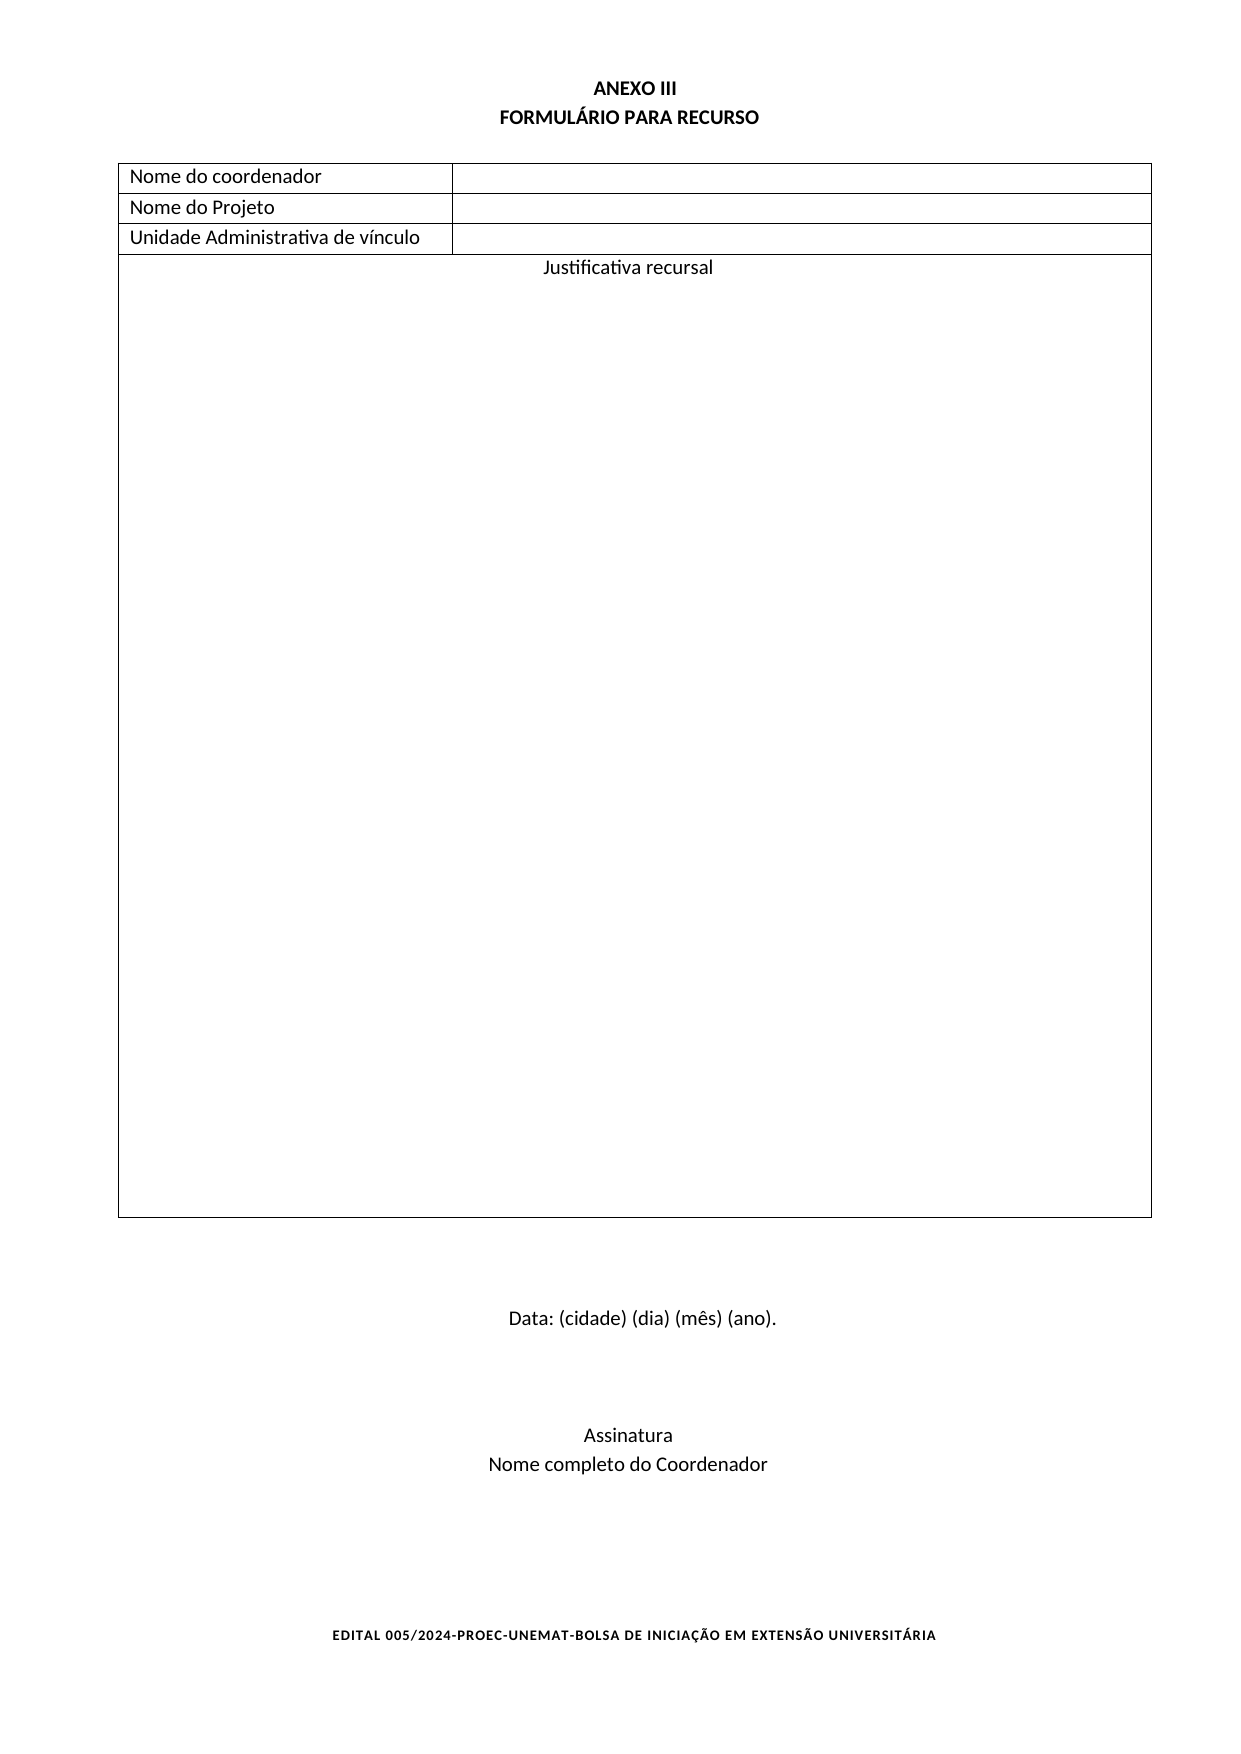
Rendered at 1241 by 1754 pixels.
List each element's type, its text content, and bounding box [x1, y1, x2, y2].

table_cell Justificativa recursal [119, 255, 1151, 1217]
table_header Nome do coordenador [119, 164, 452, 193]
text FORMULÁRIO PARA RECURSO [120, 104, 1138, 129]
text ANEXO III [118, 75, 1152, 100]
table_header [453, 164, 1151, 193]
table_cell [453, 224, 1151, 253]
text Data: (cidade) (dia) (mês) (ano). [118, 1305, 1138, 1331]
text Assinatura [118, 1422, 1138, 1447]
table_cell [453, 194, 1151, 223]
table_cell Unidade Administrativa de vínculo [119, 224, 452, 253]
text Nome completo do Coordenador [118, 1451, 1138, 1477]
table_cell Nome do Projeto [119, 194, 452, 223]
